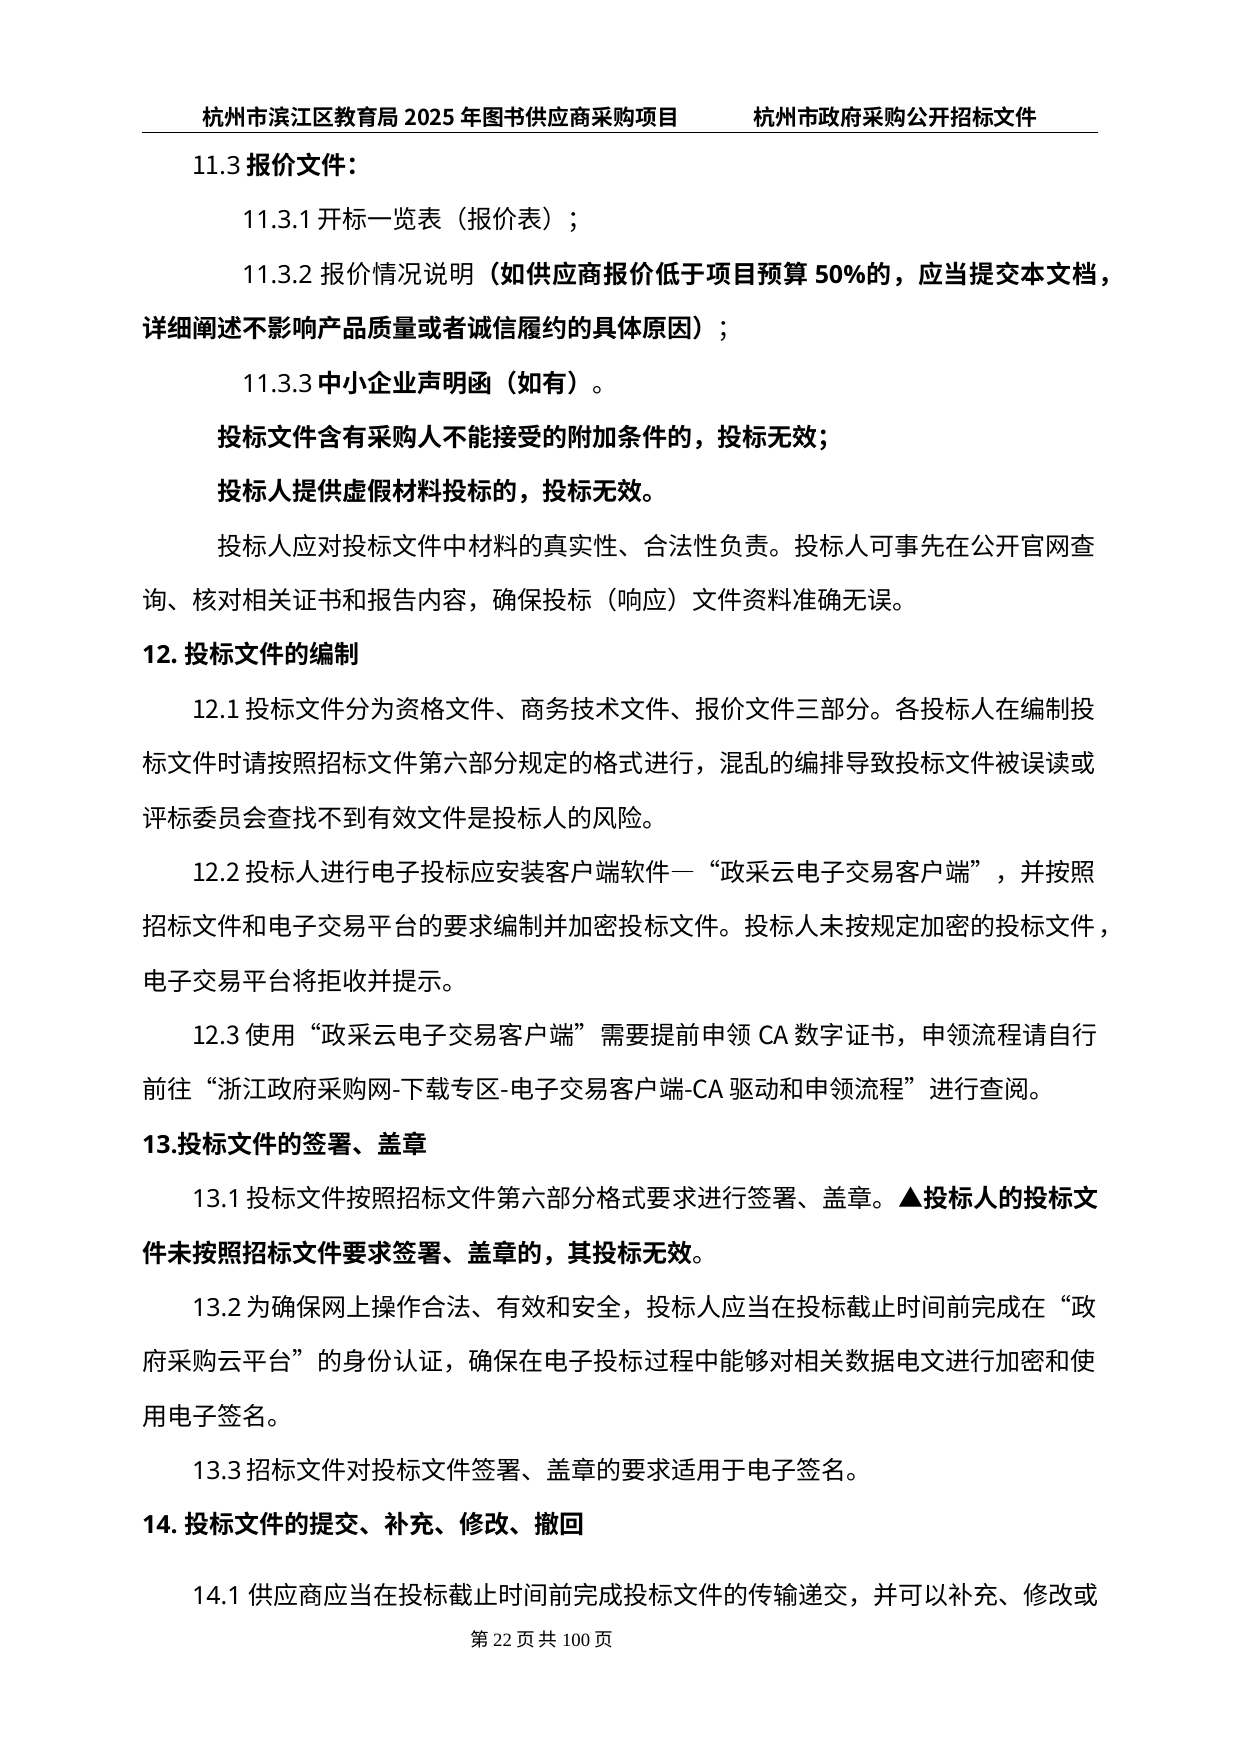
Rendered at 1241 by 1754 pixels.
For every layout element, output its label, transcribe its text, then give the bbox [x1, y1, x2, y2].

text 13.2为确保网上操作合法、有效和安全，投标人应当在投标截止时间前完成在“政府采购云平台”的身份认证，确保在电子投标过程中能够对相关数据电文进行加密和使用电子签名。 [142, 1287, 1098, 1432]
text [142, 1576, 1098, 1612]
text 12.1投标文件分为资格文件、商务技术文件、报价文件三部分。各投标人在编制投标文件时请按照招标文件第六部分规定的格式进行，混乱的编排导致投标文件被误读或评标委员会查找不到有效文件是投标人的风险。 [142, 689, 1098, 834]
text 13.投标文件的签署、盖章 [142, 1124, 1098, 1161]
text 12. 投标文件的编制 [142, 635, 1098, 671]
text 投标人提供虚假材料投标的，投标无效。 [142, 472, 1098, 508]
text 11.3.3中小企业声明函（如有）。 [142, 363, 1098, 399]
text 13.1投标文件按照招标文件第六部分格式要求进行签署、盖章。▲投标人的投标文件未按照招标文件要求签署、盖章的，其投标无效。 [142, 1179, 1098, 1269]
text 11.3报价文件： [142, 146, 1098, 182]
text 11.3.2 报价情况说明（如供应商报价低于项目预算50%的，应当提交本文档，详细阐述不影响产品质量或者诚信履约的具体原因）； [142, 254, 1098, 345]
text 13.3招标文件对投标文件签署、盖章的要求适用于电子签名。 [142, 1451, 1098, 1487]
text 投标文件含有采购人不能接受的附加条件的，投标无效； [142, 417, 1098, 454]
text 投标人应对投标文件中材料的真实性、合法性负责。投标人可事先在公开官网查询、核对相关证书和报告内容，确保投标（响应）文件资料准确无误。 [142, 526, 1098, 617]
text 14. 投标文件的提交、补充、修改、撤回 [142, 1505, 1098, 1541]
text 12.2投标人进行电子投标应安装客户端软件—“政采云电子交易客户端”，并按照招标文件和电子交易平台的要求编制并加密投标文件。投标人未按规定加密的投标文件，电子交易平台将拒收并提示。 [142, 852, 1098, 997]
text 12.3使用“政采云电子交易客户端”需要提前申领CA数字证书，申领流程请自行前往“浙江政府采购网-下载专区-电子交易客户端-CA驱动和申领流程”进行查阅。 [142, 1016, 1098, 1106]
text 11.3.1开标一览表（报价表）； [142, 200, 1098, 236]
